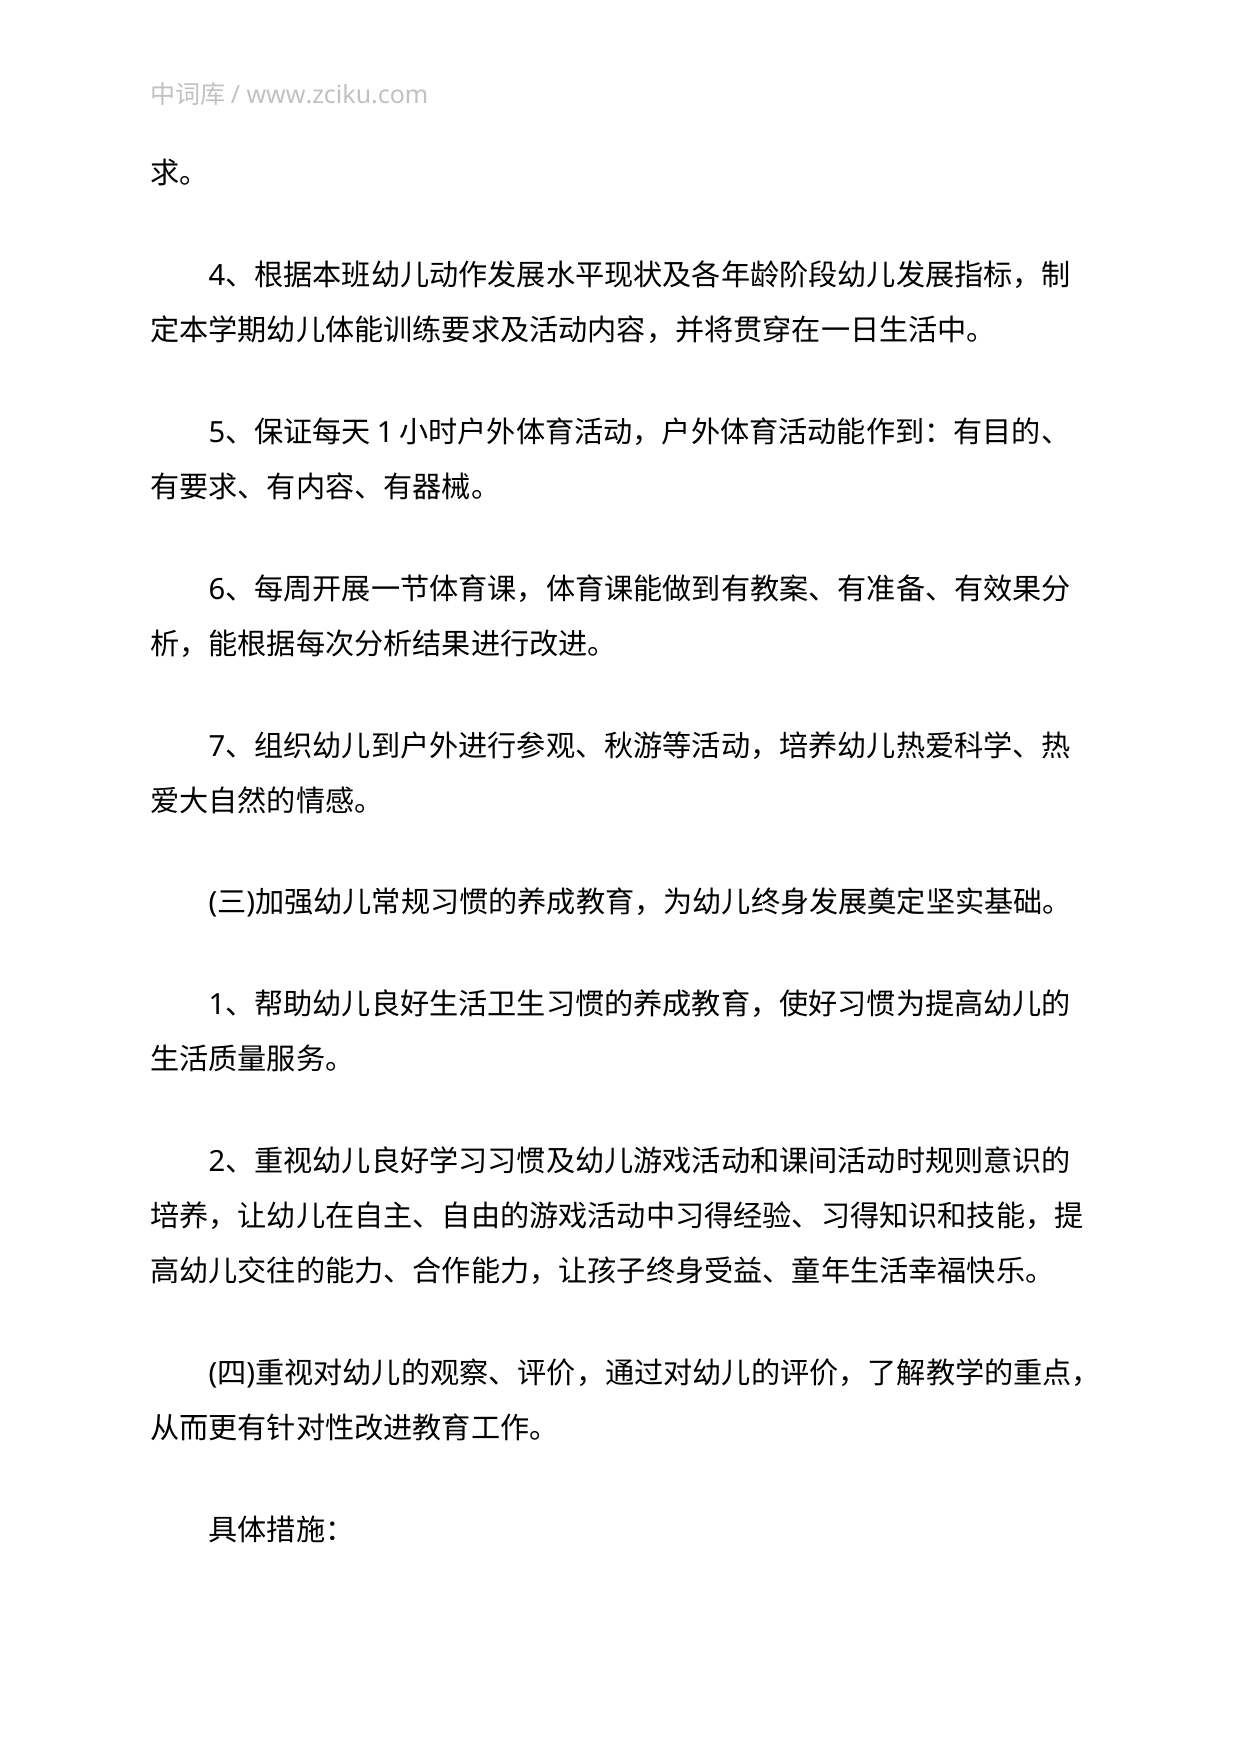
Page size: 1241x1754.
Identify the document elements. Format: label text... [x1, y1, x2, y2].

text 4、根据本班幼儿动作发展水平现状及各年龄阶段幼儿发展指标，制定本学期幼儿体能训练要求及活动内容，并将贯穿在一日生活中。 [150, 252, 1090, 349]
text 6、每周开展一节体育课，体育课能做到有教案、有准备、有效果分析，能根据每次分析结果进行改进。 [150, 565, 1090, 663]
text (四)重视对幼儿的观察、评价，通过对幼儿的评价，了解教学的重点，从而更有针对性改进教育工作。 [150, 1349, 1090, 1447]
text 1、帮助幼儿良好生活卫生习惯的养成教育，使好习惯为提高幼儿的生活质量服务。 [150, 981, 1090, 1078]
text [150, 150, 1090, 192]
text 2、重视幼儿良好学习习惯及幼儿游戏活动和课间活动时规则意识的培养，让幼儿在自主、自由的游戏活动中习得经验、习得知识和技能，提高幼儿交往的能力、合作能力，让孩子终身受益、童年生活幸福快乐。 [150, 1138, 1090, 1290]
text 具体措施： [150, 1506, 1090, 1548]
text 5、保证每天1小时户外体育活动，户外体育活动能作到：有目的、有要求、有内容、有器械。 [150, 408, 1090, 506]
text (三)加强幼儿常规习惯的养成教育，为幼儿终身发展奠定坚实基础。 [150, 879, 1090, 921]
text 7、组织幼儿到户外进行参观、秋游等活动，培养幼儿热爱科学、热爱大自然的情感。 [150, 722, 1090, 819]
